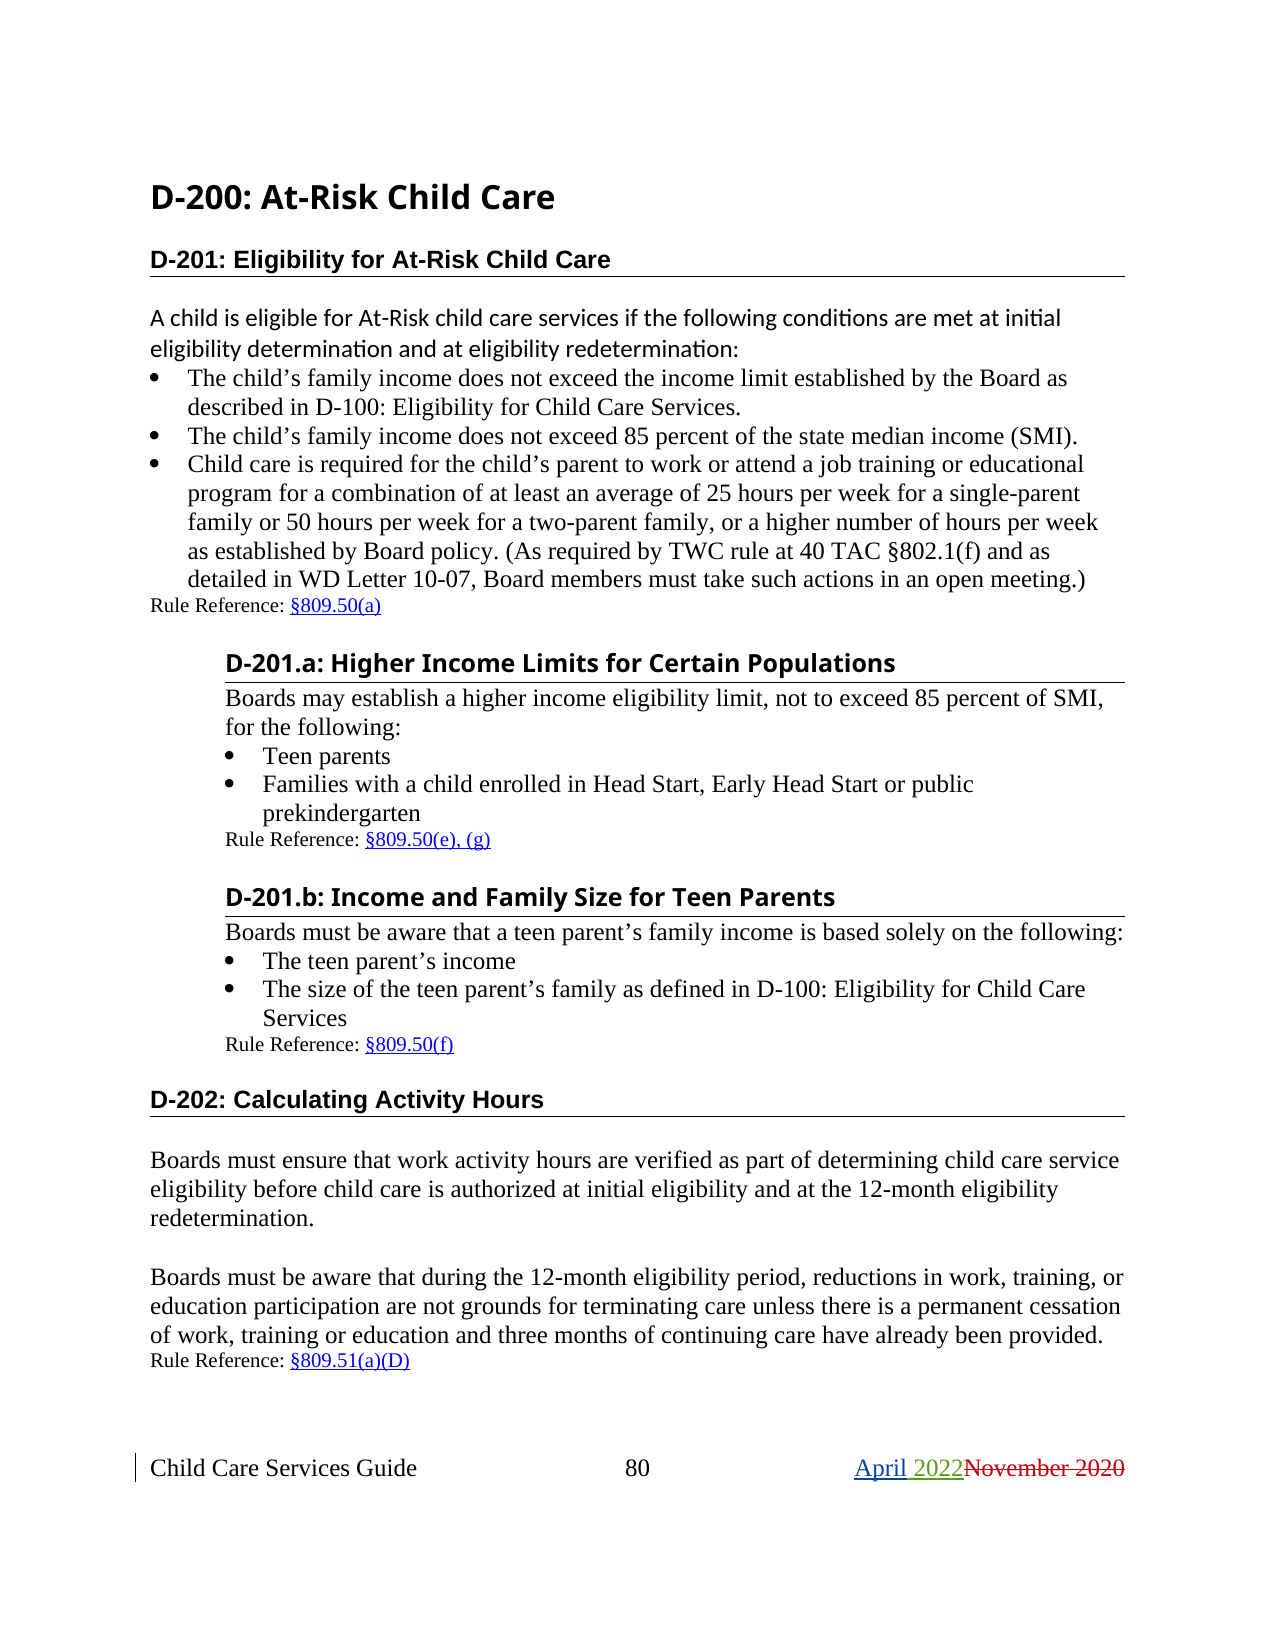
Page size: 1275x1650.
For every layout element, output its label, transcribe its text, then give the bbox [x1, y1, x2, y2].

text A child is eligible for At-Risk child care services if the following conditions are met at initial eligibility determination and at eligibility redetermination: [150, 302, 1125, 363]
text Boards must be aware that a teen parent’s family income is based solely on the following: [225, 917, 1125, 946]
text Rule Reference: §809.50(a) [150, 593, 1125, 617]
text D-200: At-Risk Child Care [150, 174, 1125, 219]
text Rule Reference: §809.50(e), (g) [225, 827, 1125, 851]
text Rule Reference: §809.51(a)(D) [150, 1348, 1125, 1372]
text D-202: Calculating Activity Hours [150, 1085, 1125, 1116]
list Child care is required for the child’s parent to work or attend a job training or educational program for a combination of at least an average of 25 hours per week for a single-parent family or 50 hours per week for a two-parent family, or a higher number of hours per week as established by Board policy. (As required by TWC rule at 40 TAC §802.1(f) and as detailed in WD Letter 10-07, Board members must take such actions in an open meeting.) [150, 449, 1125, 593]
list The size of the teen parent’s family as defined in D-100: Eligibility for Child Care Services [225, 974, 1125, 1032]
text D-201.a: Higher Income Limits for Certain Populations [225, 646, 1125, 682]
text Boards must be aware that during the 12-month eligibility period, reductions in work, training, or education participation are not grounds for terminating care unless there is a permanent cessation of work, training or education and three months of continuing care have already been provided. [150, 1262, 1125, 1348]
text Rule Reference: §809.50(f) [225, 1032, 1125, 1056]
text D-201.b: Income and Family Size for Teen Parents [225, 880, 1125, 916]
list Teen parents [225, 741, 1125, 769]
list The teen parent’s income [225, 946, 1125, 974]
list Families with a child enrolled in Head Start, Early Head Start or public prekindergarten [225, 769, 1125, 827]
list The child’s family income does not exceed 85 percent of the state median income (SMI). [150, 421, 1125, 449]
text Boards may establish a higher income eligibility limit, not to exceed 85 percent of SMI, for the following: [225, 683, 1125, 741]
list The child’s family income does not exceed the income limit established by the Board as described in D-100: Eligibility for Child Care Services. [150, 363, 1125, 421]
text Boards must ensure that work activity hours are verified as part of determining child care service eligibility before child care is authorized at initial eligibility and at the 12-month eligibility redetermination. [150, 1145, 1125, 1232]
text D-201: Eligibility for At-Risk Child Care [150, 245, 1125, 276]
